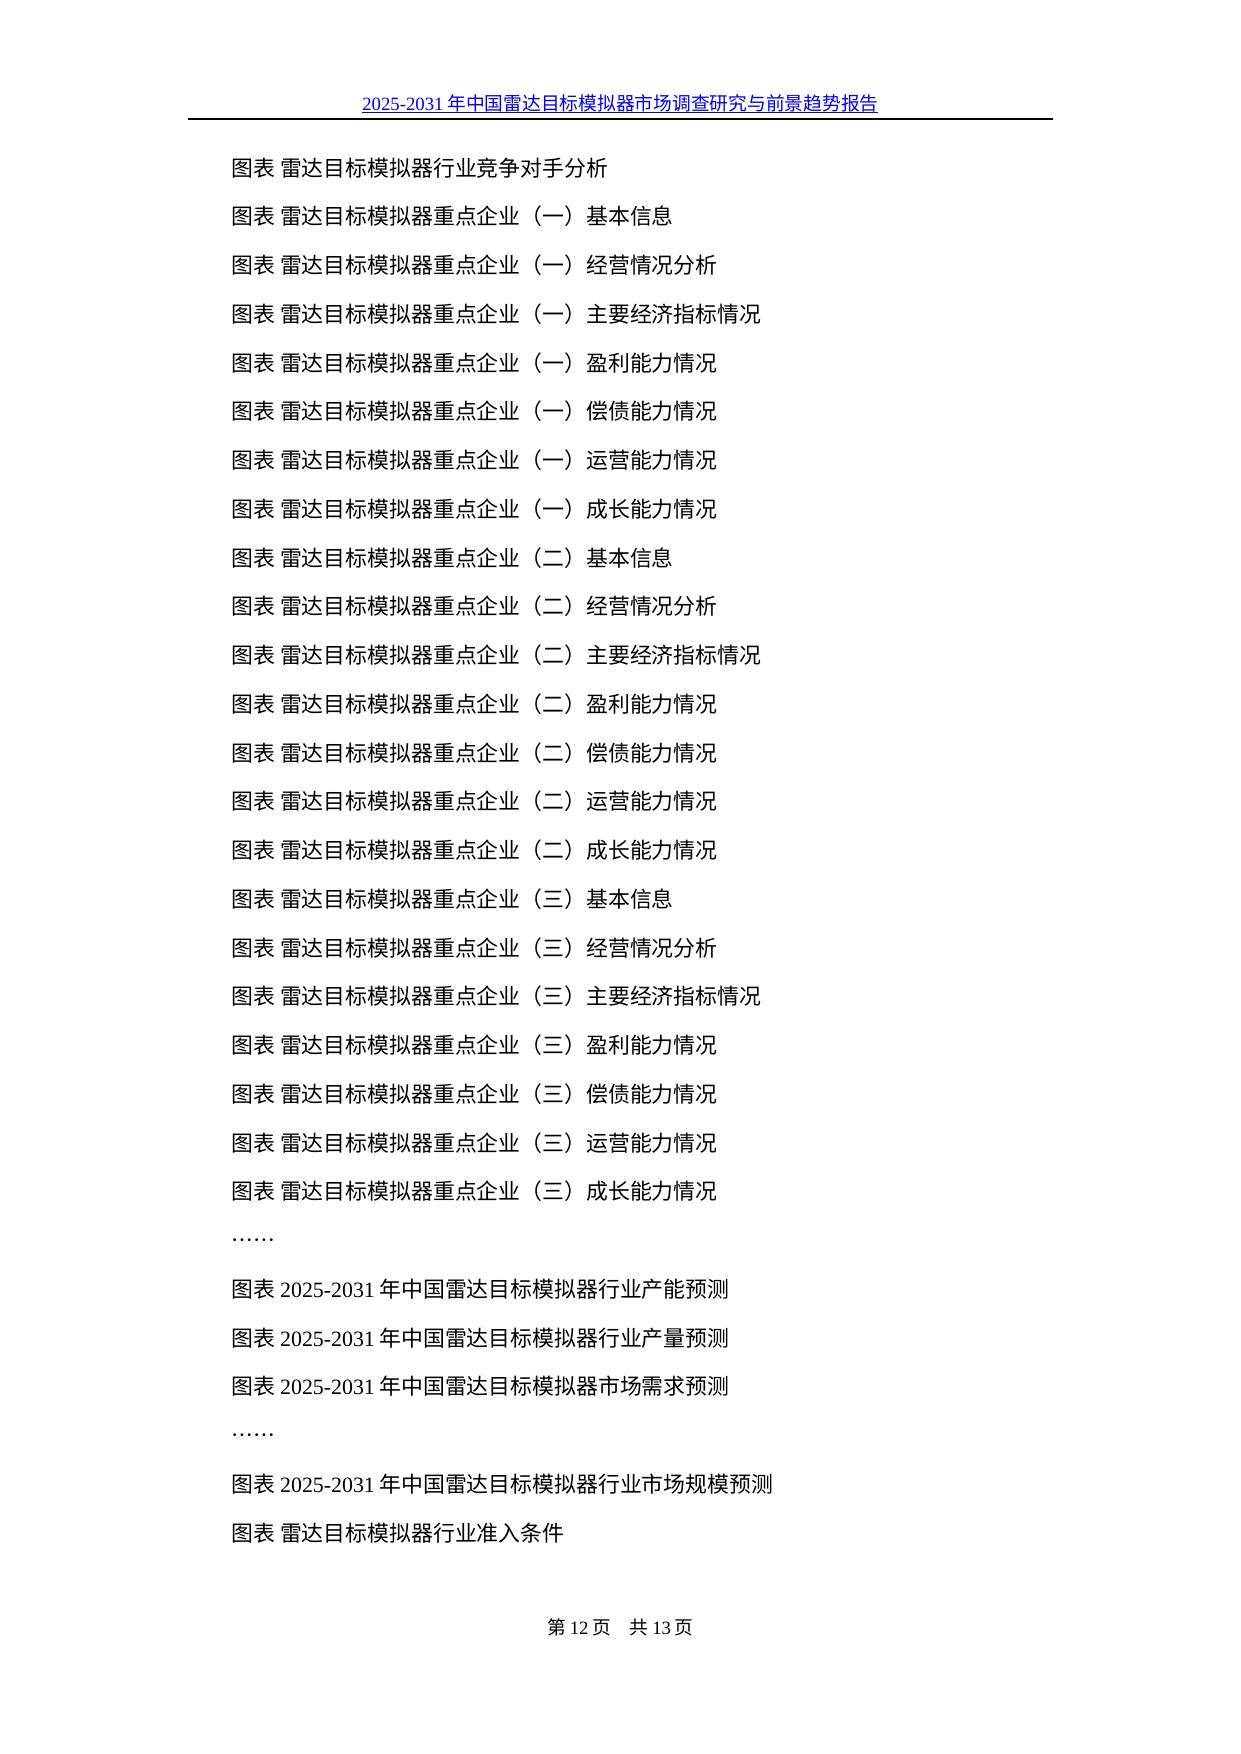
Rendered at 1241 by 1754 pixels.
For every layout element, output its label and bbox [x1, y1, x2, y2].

text [187, 150, 1053, 1548]
